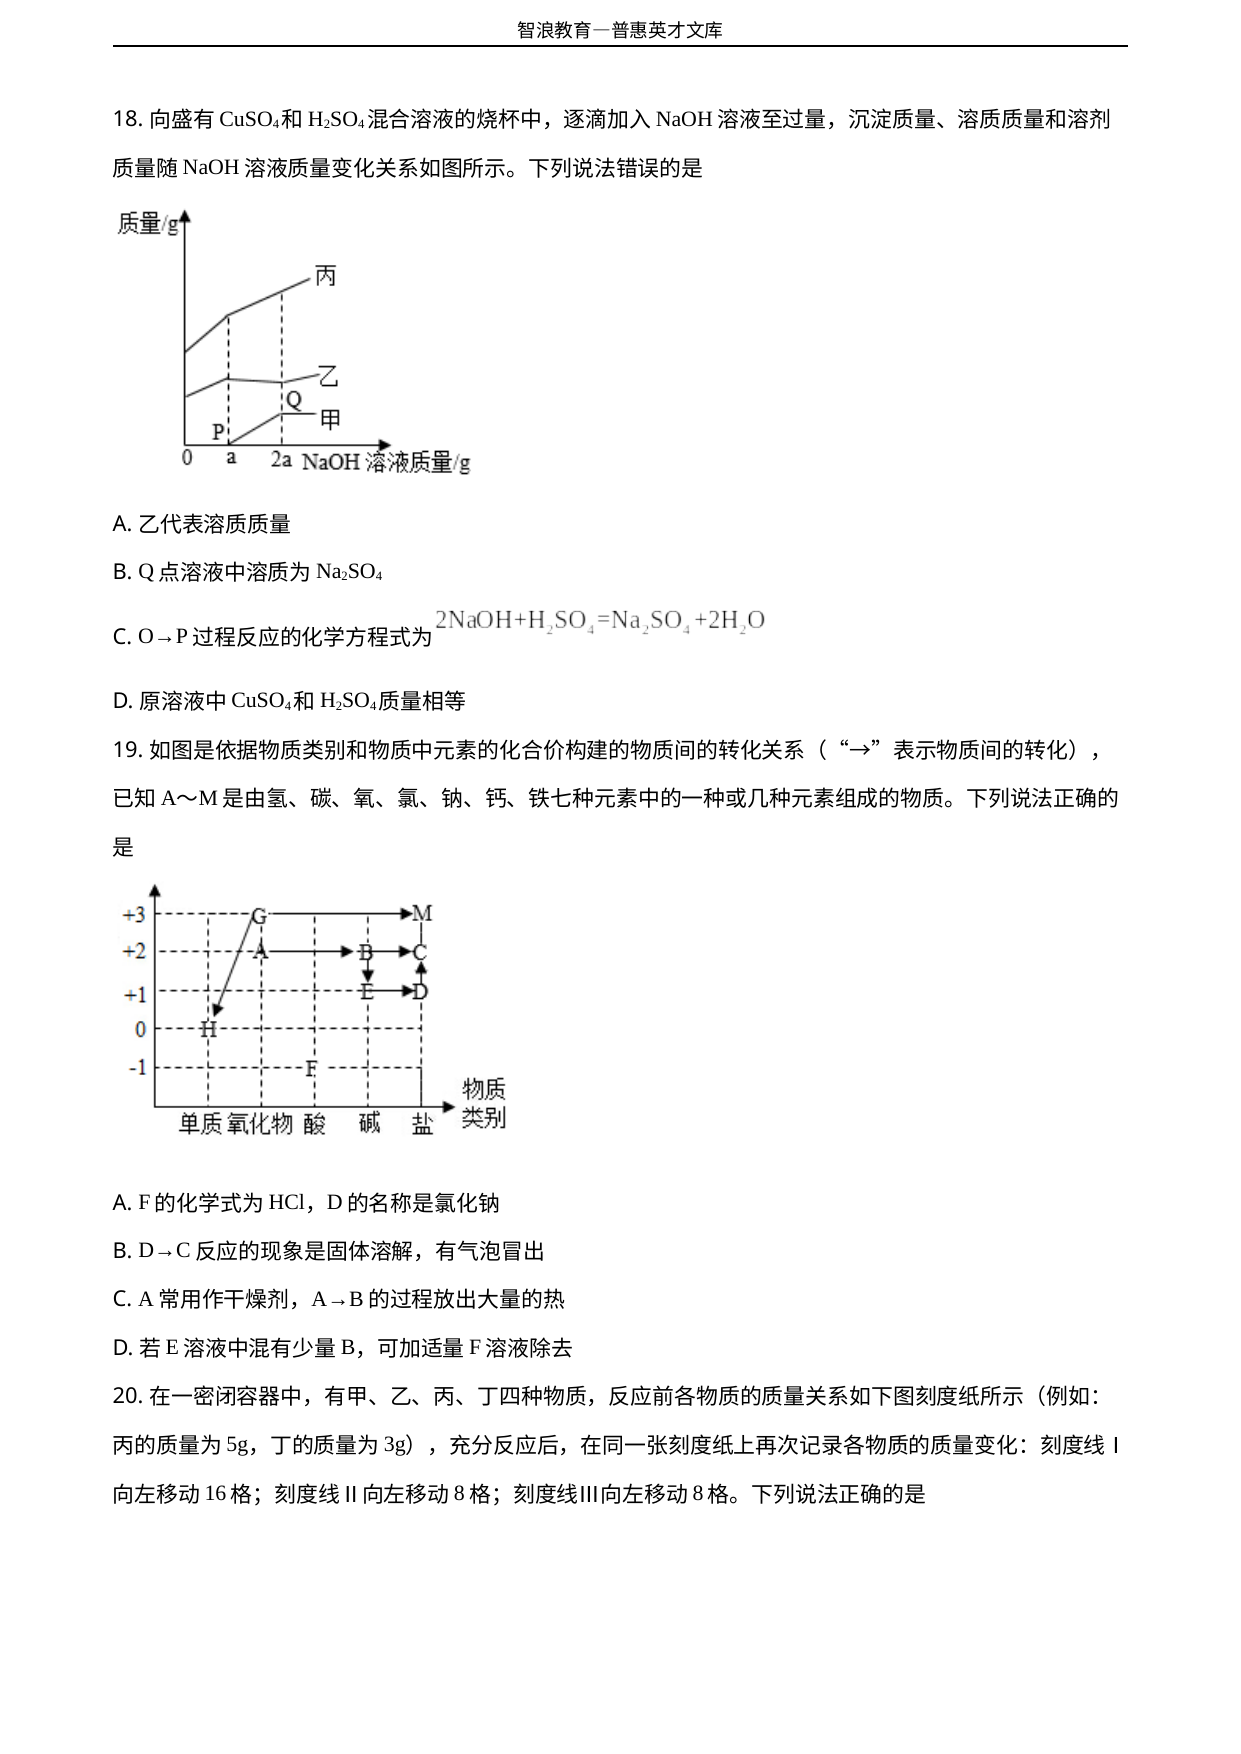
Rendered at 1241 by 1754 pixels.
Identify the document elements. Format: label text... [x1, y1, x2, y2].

text 20. 在一密闭容器中，有甲、乙、丙、丁四种物质，反应前各物质的质量关系如下图刻度纸所示（例如：丙的质量为5g，丁的质量为3g），充分反应后，在同一张刻度纸上再次记录各物质的质量变化：刻度线Ⅰ向左移动16格；刻度线Ⅱ向左移动8格；刻度线Ⅲ向左移动8格。下列说法正确的是 [112, 1379, 1128, 1509]
text B. Q点溶液中溶质为Na2SO4 [112, 555, 1128, 587]
text A. 乙代表溶质质量 [112, 506, 1128, 539]
text C. A常用作干燥剂，A→B的过程放出大量的热 [112, 1282, 1128, 1314]
text A. F的化学式为HCl，D的名称是氯化钠 [112, 1185, 1128, 1218]
picture [112, 878, 510, 1141]
picture [112, 198, 482, 484]
text B. D→C反应的现象是固体溶解，有气泡冒出 [112, 1234, 1128, 1266]
text 19. 如图是依据物质类别和物质中元素的化合价构建的物质间的转化关系（“→”表示物质间的转化），已知A～M是由氢、碳、氧、氯、钠、钙、铁七种元素中的一种或几种元素组成的物质。下列说法正确的是 [112, 732, 1128, 862]
text D. 原溶液中CuSO4和H2SO4质量相等 [112, 684, 1128, 716]
text 18. 向盛有CuSO4和H2SO4混合溶液的烧杯中，逐滴加入NaOH溶液至过量，沉淀质量、溶质质量和溶剂质量随NaOH溶液质量变化关系如图所示。下列说法错误的是 [112, 102, 1128, 183]
text C. O→P过程反应的化学方程式为 [112, 603, 1128, 668]
text D. 若E溶液中混有少量B，可加适量F溶液除去 [112, 1330, 1128, 1363]
